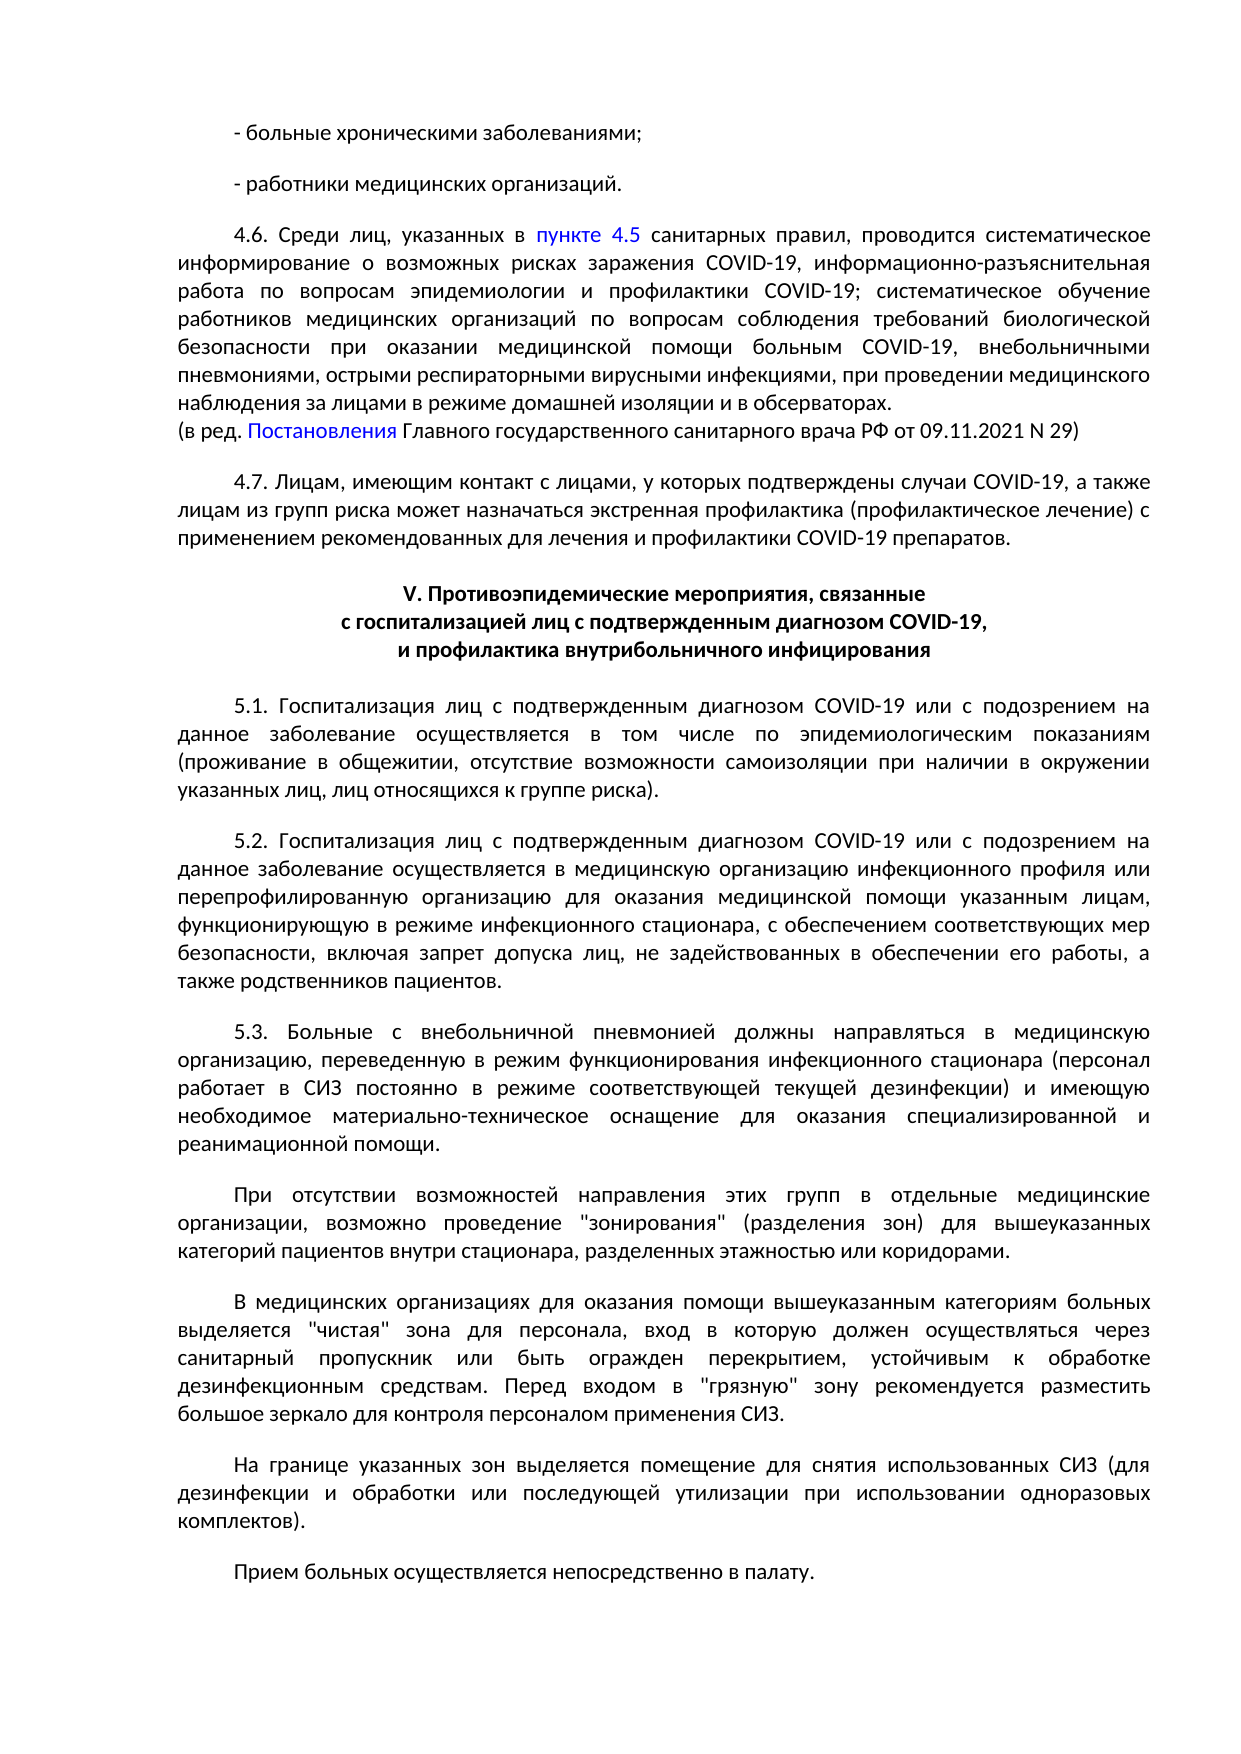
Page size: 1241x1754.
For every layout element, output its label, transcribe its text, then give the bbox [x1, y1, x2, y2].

text В медицинских организациях для оказания помощи вышеуказанным категориям больных выделяется "чистая" зона для персонала, вход в которую должен осуществляться через санитарный пропускник или быть огражден перекрытием, устойчивым к обработке дезинфекционным средствам. Перед входом в "грязную" зону рекомендуется разместить большое зеркало для контроля персоналом применения СИЗ. [177, 1287, 1152, 1427]
text 5.1. Госпитализация лиц с подтвержденным диагнозом COVID-19 или с подозрением на данное заболевание осуществляется в том числе по эпидемиологическим показаниям (проживание в общежитии, отсутствие возможности самоизоляции при наличии в окружении указанных лиц, лиц относящихся к группе риска). [177, 691, 1152, 803]
text Прием больных осуществляется непосредственно в палату. [177, 1557, 1152, 1585]
text На границе указанных зон выделяется помещение для снятия использованных СИЗ (для дезинфекции и обработки или последующей утилизации при использовании одноразовых комплектов). [177, 1450, 1152, 1534]
text 4.6. Среди лиц, указанных в пункте 4.5 санитарных правил, проводится систематическое информирование о возможных рисках заражения COVID-19, информационно-разъяснительная работа по вопросам эпидемиологии и профилактики COVID-19; систематическое обучение работников медицинских организаций по вопросам соблюдения требований биологической безопасности при оказании медицинской помощи больным COVID-19, внебольничными пневмониями, острыми респираторными вирусными инфекциями, при проведении медицинского наблюдения за лицами в режиме домашней изоляции и в обсерваторах. [177, 220, 1152, 416]
text 4.7. Лицам, имеющим контакт с лицами, у которых подтверждены случаи COVID-19, а также лицам из групп риска может назначаться экстренная профилактика (профилактическое лечение) с применением рекомендованных для лечения и профилактики COVID-19 препаратов. [177, 467, 1152, 551]
text - больные хроническими заболеваниями; [177, 118, 1152, 146]
text (в ред. Постановления Главного государственного санитарного врача РФ от 09.11.2021 N 29) [177, 416, 1152, 444]
text 5.3. Больные с внебольничной пневмонией должны направляться в медицинскую организацию, переведенную в режим функционирования инфекционного стационара (персонал работает в СИЗ постоянно в режиме соответствующей текущей дезинфекции) и имеющую необходимое материально-техническое оснащение для оказания специализированной и реанимационной помощи. [177, 1017, 1152, 1157]
title и профилактика внутрибольничного инфицирования [177, 635, 1152, 663]
text При отсутствии возможностей направления этих групп в отдельные медицинские организации, возможно проведение "зонирования" (разделения зон) для вышеуказанных категорий пациентов внутри стационара, разделенных этажностью или коридорами. [177, 1180, 1152, 1264]
text - работники медицинских организаций. [177, 169, 1152, 197]
title с госпитализацией лиц с подтвержденным диагнозом COVID-19, [177, 607, 1152, 635]
title V. Противоэпидемические мероприятия, связанные [177, 579, 1152, 607]
text 5.2. Госпитализация лиц с подтвержденным диагнозом COVID-19 или с подозрением на данное заболевание осуществляется в медицинскую организацию инфекционного профиля или перепрофилированную организацию для оказания медицинской помощи указанным лицам, функционирующую в режиме инфекционного стационара, с обеспечением соответствующих мер безопасности, включая запрет допуска лиц, не задействованных в обеспечении его работы, а также родственников пациентов. [177, 826, 1152, 994]
